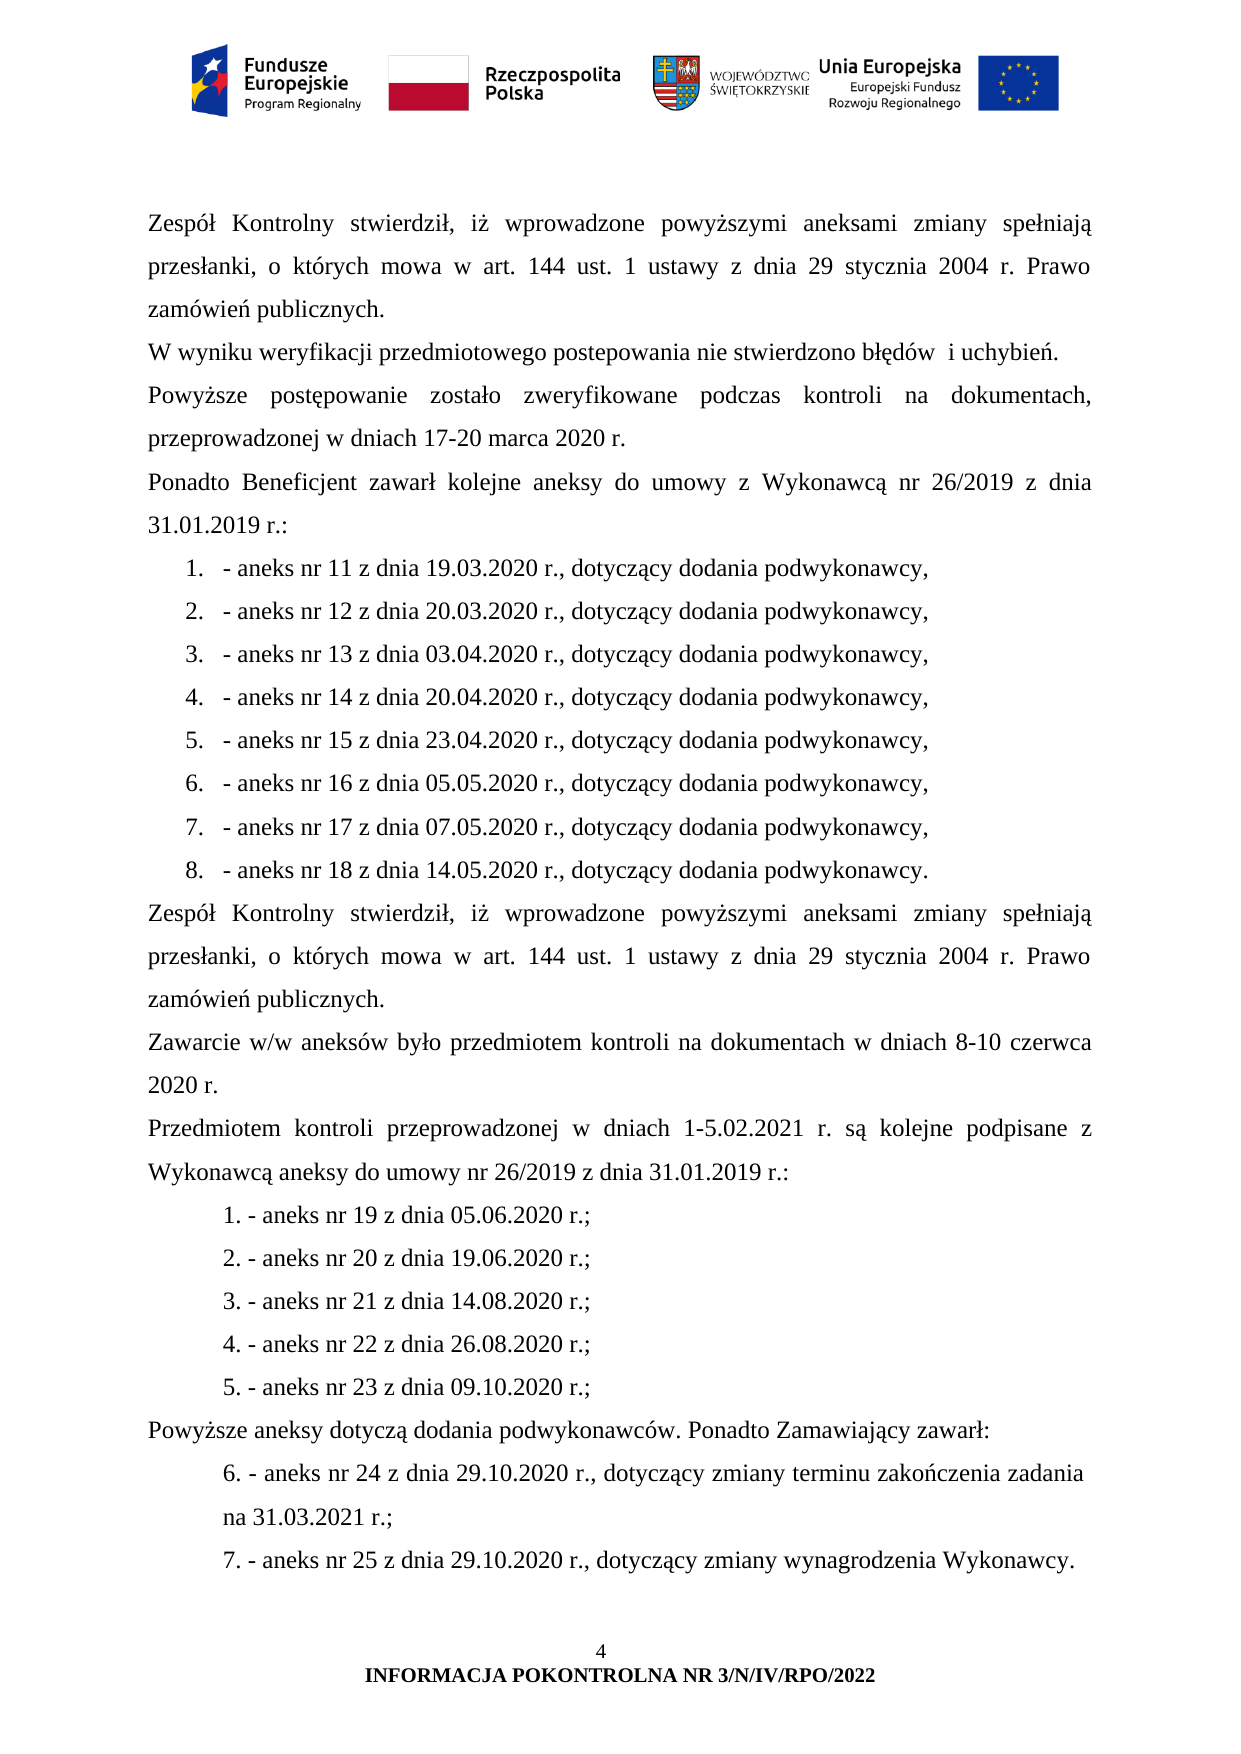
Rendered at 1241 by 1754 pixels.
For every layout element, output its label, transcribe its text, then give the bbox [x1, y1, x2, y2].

list - aneks nr 16 z dnia 05.05.2020 r., dotyczący dodania podwykonawcy, [185, 768, 1093, 797]
text Powyższe postępowanie zostało zweryfikowane podczas kontroli na dokumentach, przeprowadzonej w dniach 17-20 marca 2020 r. [148, 380, 1093, 452]
list - aneks nr 11 z dnia 19.03.2020 r., dotyczący dodania podwykonawcy, [185, 553, 1093, 582]
text Zespół Kontrolny stwierdził, iż wprowadzone powyższymi aneksami zmiany spełniają przesłanki, o których mowa w art. 144 ust. 1 ustawy z dnia 29 stycznia 2004 r. Prawo zamówień publicznych. [148, 208, 1093, 323]
list 2. - aneks nr 20 z dnia 19.06.2020 r.; [223, 1243, 1093, 1272]
text W wyniku weryfikacji przedmiotowego postepowania nie stwierdzono błędów i uchybień. [148, 337, 1093, 366]
text Ponadto Beneficjent zawarł kolejne aneksy do umowy z Wykonawcą nr 26/2019 z dnia 31.01.2019 r.: [148, 467, 1093, 538]
list - aneks nr 12 z dnia 20.03.2020 r., dotyczący dodania podwykonawcy, [185, 596, 1093, 625]
picture [388, 44, 620, 117]
list 6. - aneks nr 24 z dnia 29.10.2020 r., dotyczący zmiany terminu zakończenia zadania na 31.03.2021 r.; [223, 1458, 1093, 1530]
list 7. - aneks nr 25 z dnia 29.10.2020 r., dotyczący zmiany wynagrodzenia Wykonawcy. [223, 1545, 1093, 1573]
list - aneks nr 14 z dnia 20.04.2020 r., dotyczący dodania podwykonawcy, [185, 682, 1093, 711]
list 4. - aneks nr 22 z dnia 26.08.2020 r.; [223, 1329, 1093, 1358]
list 3. - aneks nr 21 z dnia 14.08.2020 r.; [223, 1286, 1093, 1315]
picture [653, 44, 810, 117]
list 5. - aneks nr 23 z dnia 09.10.2020 r.; [223, 1372, 1093, 1401]
list 1. - aneks nr 19 z dnia 05.06.2020 r.; [223, 1200, 1093, 1228]
picture [191, 44, 361, 117]
text Zespół Kontrolny stwierdził, iż wprowadzone powyższymi aneksami zmiany spełniają przesłanki, o których mowa w art. 144 ust. 1 ustawy z dnia 29 stycznia 2004 r. Prawo zamówień publicznych. [148, 898, 1093, 1013]
list Powyższe aneksy dotyczą dodania podwykonawców. Ponadto Zamawiający zawarł: [148, 1415, 1093, 1444]
list Przedmiotem kontroli przeprowadzonej w dniach 1-5.02.2021 r. są kolejne podpisane z Wykonawcą aneksy do umowy nr 26/2019 z dnia 31.01.2019 r.: [148, 1113, 1093, 1185]
text Zawarcie w/w aneksów było przedmiotem kontroli na dokumentach w dniach 8-10 czerwca 2020 r. [148, 1027, 1093, 1099]
list - aneks nr 13 z dnia 03.04.2020 r., dotyczący dodania podwykonawcy, [185, 639, 1093, 668]
list - aneks nr 18 z dnia 14.05.2020 r., dotyczący dodania podwykonawcy. [185, 855, 1093, 883]
picture [819, 44, 1059, 117]
list - aneks nr 15 z dnia 23.04.2020 r., dotyczący dodania podwykonawcy, [185, 725, 1093, 754]
list - aneks nr 17 z dnia 07.05.2020 r., dotyczący dodania podwykonawcy, [185, 812, 1093, 840]
